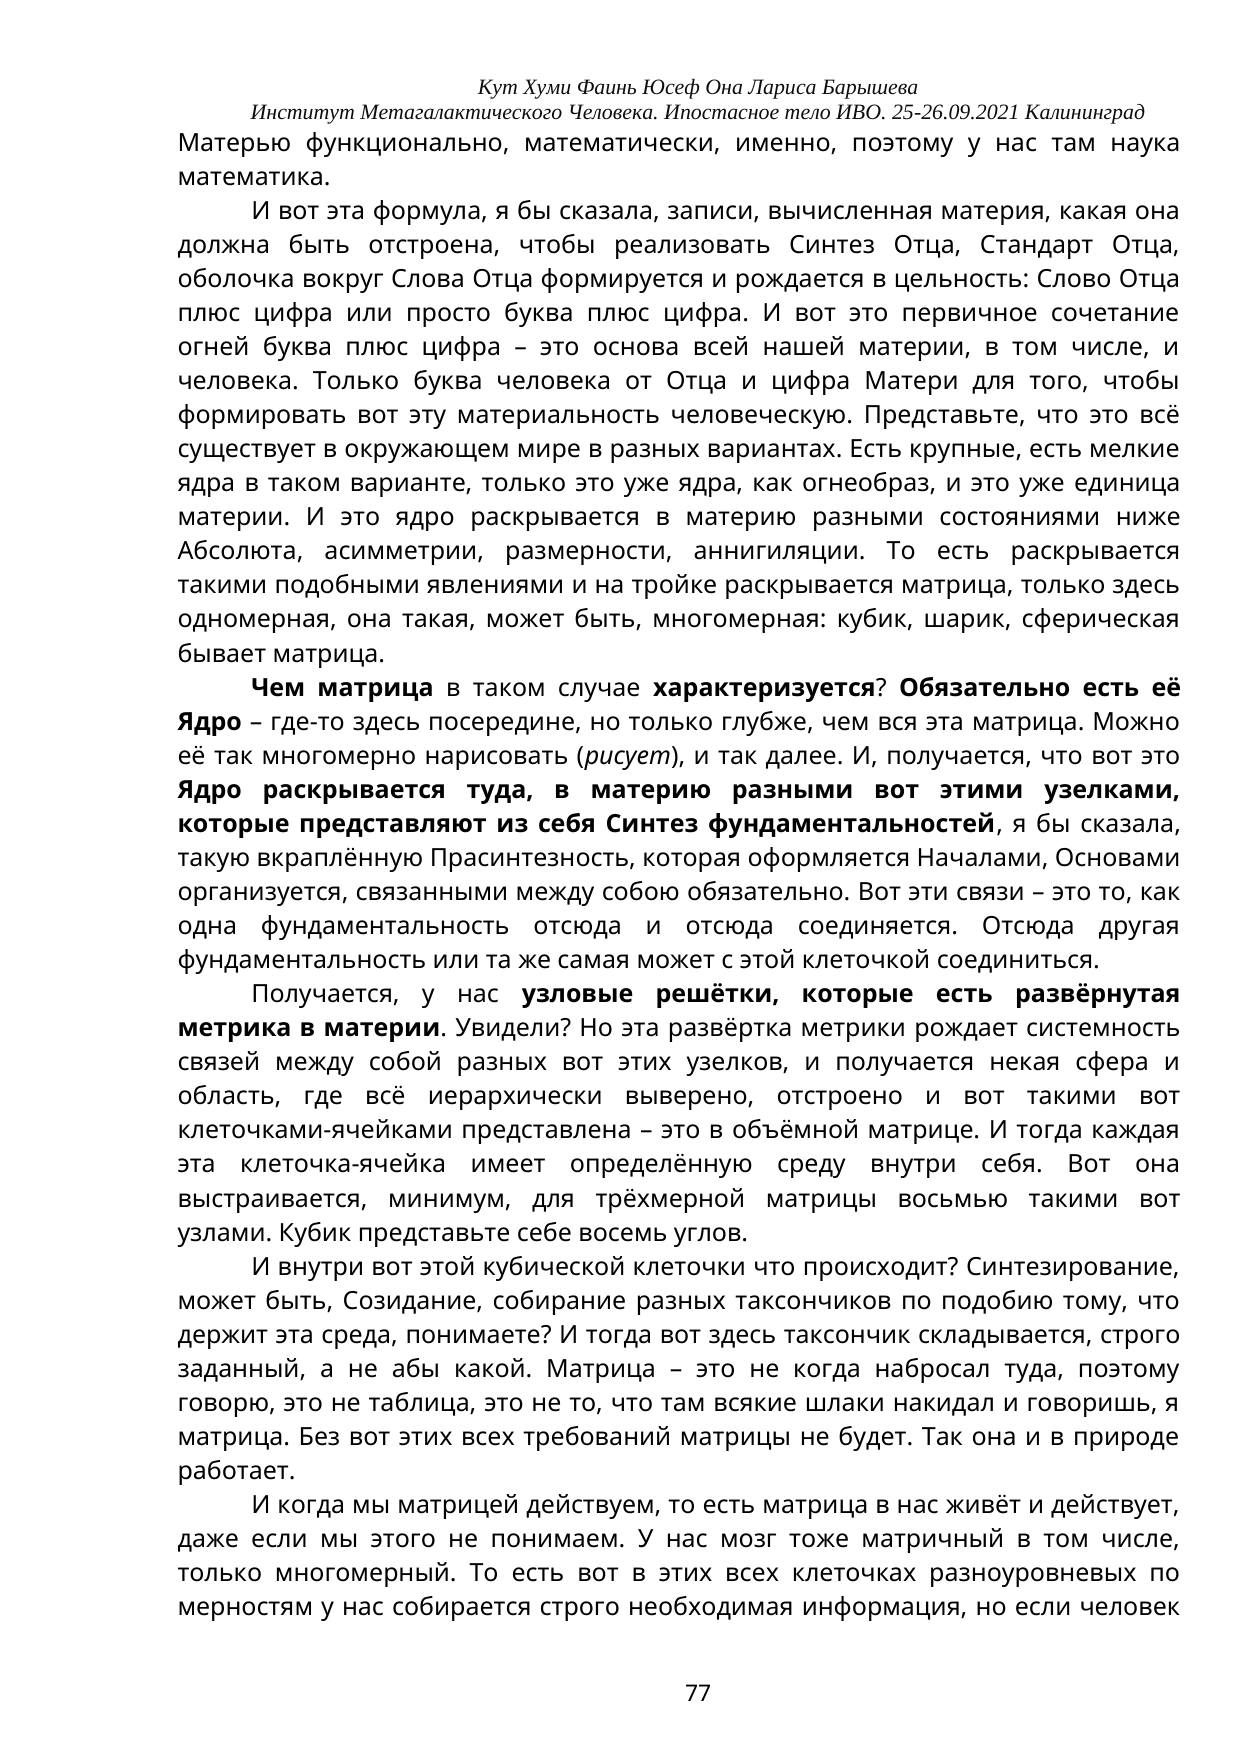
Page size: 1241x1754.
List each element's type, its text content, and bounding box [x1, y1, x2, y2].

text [177, 124, 1181, 192]
text И вот эта формула, я бы сказала, записи, вычисленная материя, какая она должна быть отстроена, чтобы реализовать Синтез Отца, Стандарт Отца, оболочка вокруг Слова Отца формируется и рождается в цельность: Слово Отца плюс цифра или просто буква плюс цифра. И вот это первичное сочетание огней буква плюс цифра – это основа всей нашей материи, в том числе, и человека. Только буква человека от Отца и цифра Матери для того, чтобы формировать вот эту материальность человеческую. Представьте, что это всё существует в окружающем мире в разных вариантах. Есть крупные, есть мелкие ядра в таком варианте, только это уже ядра, как огнеобраз, и это уже единица материи. И это ядро раскрывается в материю разными состояниями ниже Абсолюта, асимметрии, размерности, аннигиляции. То есть раскрывается такими подобными явлениями и на тройке раскрывается матрица, только здесь одномерная, она такая, может быть, многомерная: кубик, шарик, сферическая бывает матрица. [177, 192, 1181, 669]
text И внутри вот этой кубической клеточки что происходит? Синтезирование, может быть, Созидание, собирание разных таксончиков по подобию тому, что держит эта среда, понимаете? И тогда вот здесь таксончик складывается, строго заданный, а не абы какой. Матрица – это не когда набросал туда, поэтому говорю, это не таблица, это не то, что там всякие шлаки накидал и говоришь, я матрица. Без вот этих всех требований матрицы не будет. Так она и в природе работает. [177, 1248, 1181, 1487]
text Получается, у нас узловые решётки, которые есть развёрнутая метрика в материи. Увидели? Но эта развёртка метрики рождает системность связей между собой разных вот этих узелков, и получается некая сфера и область, где всё иерархически выверено, отстроено и вот такими вот клеточками-ячейками представлена – это в объёмной матрице. И тогда каждая эта клеточка-ячейка имеет определённую среду внутри себя. Вот она выстраивается, минимум, для трёхмерной матрицы восьмью такими вот узлами. Кубик представьте себе восемь углов. [177, 976, 1181, 1248]
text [177, 1487, 1181, 1623]
text Чем матрица в таком случае характеризуется? Обязательно есть её Ядро – где-то здесь посередине, но только глубже, чем вся эта матрица. Можно её так многомерно нарисовать (рисует), и так далее. И, получается, что вот это Ядро раскрывается туда, в материю разными вот этими узелками, которые представляют из себя Синтез фундаментальностей, я бы сказала, такую вкраплённую Прасинтезность, которая оформляется Началами, Основами организуется, связанными между собою обязательно. Вот эти связи – это то, как одна фундаментальность отсюда и отсюда соединяется. Отсюда другая фундаментальность или та же самая может с этой клеточкой соединиться. [177, 669, 1181, 976]
